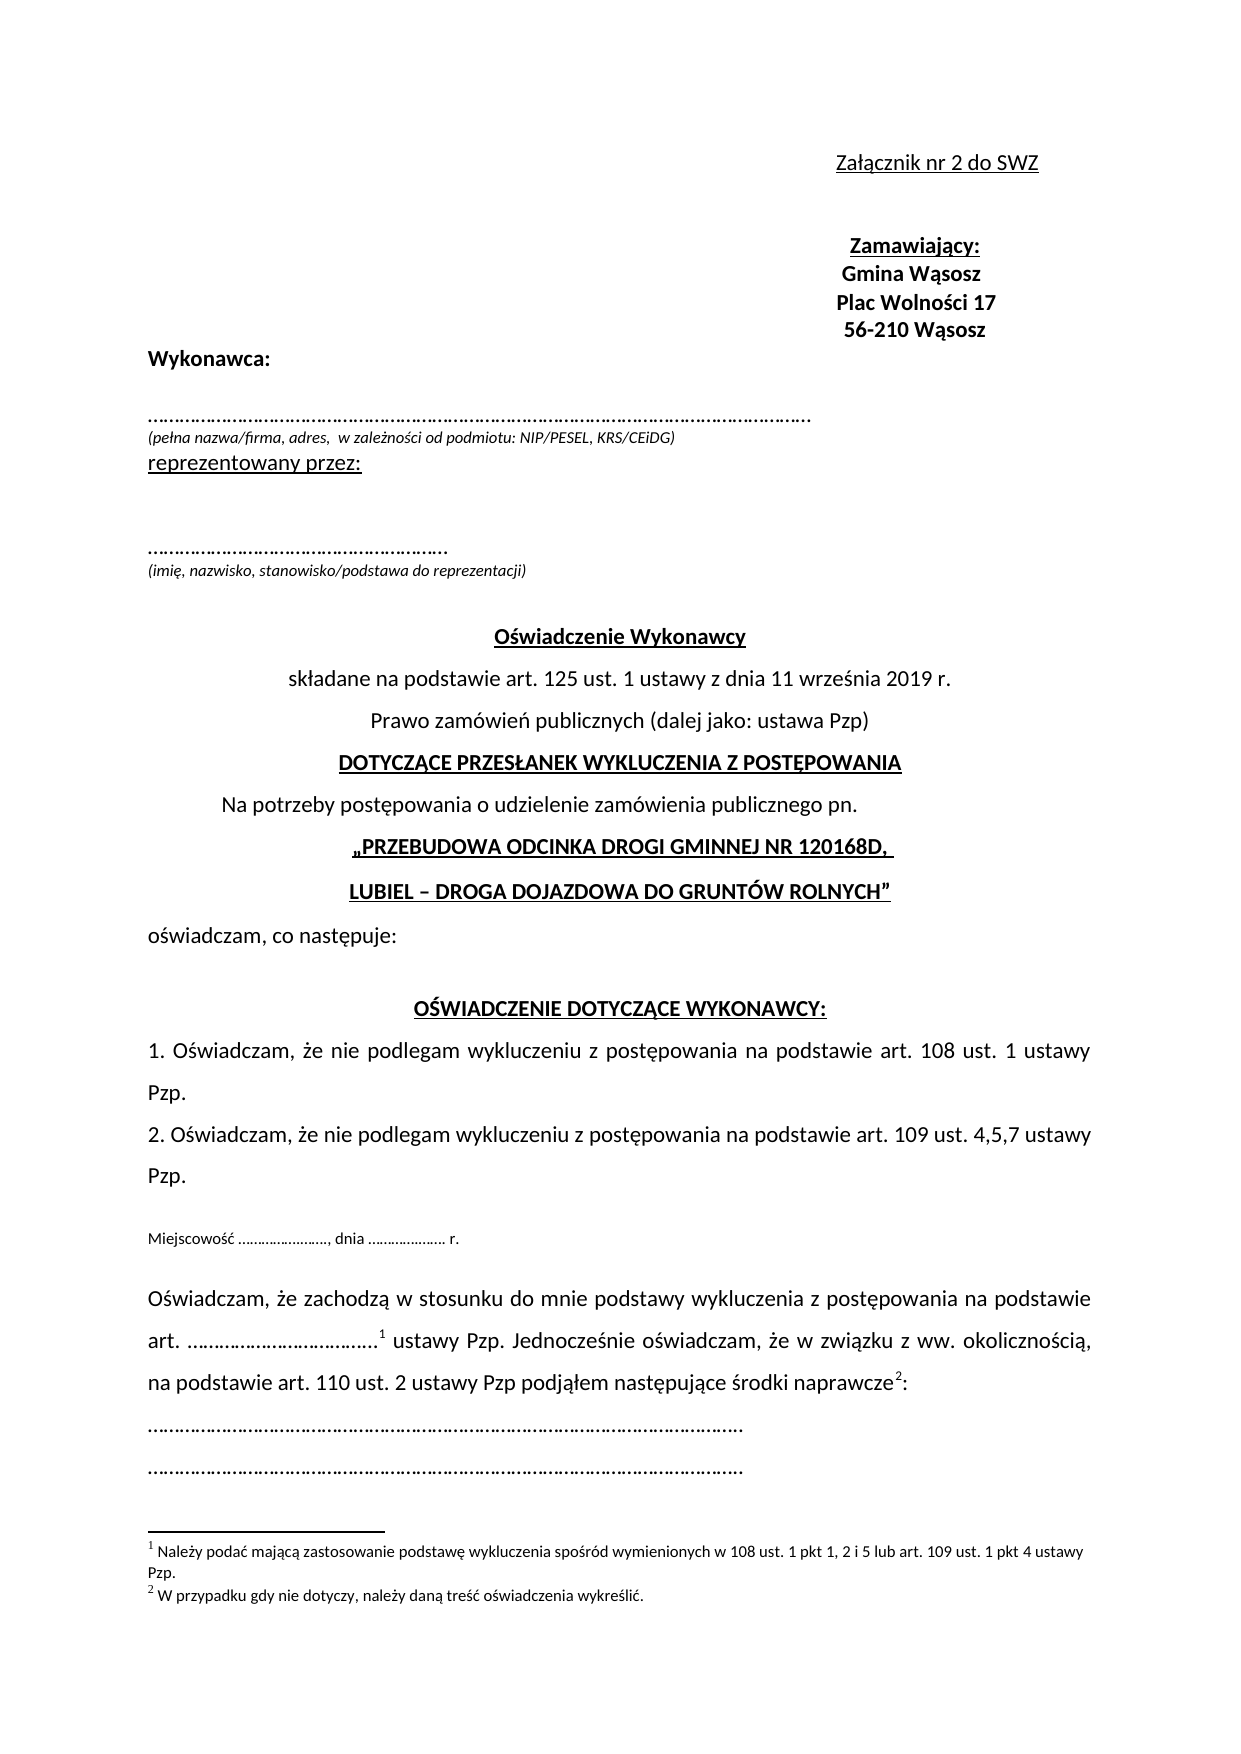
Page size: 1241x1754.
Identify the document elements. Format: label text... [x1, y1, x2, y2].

text Miejscowość …………….……., dnia ………….……. r. [148, 1229, 1093, 1249]
text (pełna nazwa/firma, adres, w zależności od podmiotu: NIP/PESEL, KRS/CEiDG) [148, 428, 1081, 448]
text 56-210 Wąsosz [148, 316, 1093, 344]
text LUBIEL – DROGA DOJAZDOWA DO GRUNTÓW ROLNYCH” [148, 877, 1093, 905]
text Wykonawca: [148, 344, 1093, 372]
text Plac Wolności 17 [148, 288, 1093, 316]
text składane na podstawie art. 125 ust. 1 ustawy z dnia 11 września 2019 r. [148, 664, 1093, 692]
text reprezentowany przez: [148, 448, 1093, 476]
text „PRZEBUDOWA ODCINKA DROGI GMINNEJ NR 120168D, [148, 832, 1093, 860]
text 1. Oświadczam, że nie podlegam wykluczeniu z postępowania na podstawie art. 108 ust. 1 ustawy Pzp. [148, 1036, 1093, 1106]
text ………………………………………………………………………………………………….. [148, 1452, 1093, 1480]
text Zamawiający: [148, 232, 1093, 259]
text OŚWIADCZENIE DOTYCZĄCE WYKONAWCY: [148, 994, 1093, 1022]
text Załącznik nr 2 do SWZ [148, 148, 1093, 176]
text 2. Oświadczam, że nie podlegam wykluczeniu z postępowania na podstawie art. 109 ust. 4,5,7 ustawy Pzp. [148, 1120, 1093, 1190]
text Gmina Wąsosz [148, 259, 1093, 288]
text Prawo zamówień publicznych (dalej jako: ustawa Pzp) [148, 706, 1093, 734]
text (imię, nazwisko, stanowisko/podstawa do reprezentacji) [148, 560, 1096, 580]
text ………………………………………………… [148, 532, 472, 560]
text oświadczam, co następuje: [148, 922, 1093, 949]
text DOTYCZĄCE PRZESŁANEK WYKLUCZENIA Z POSTĘPOWANIA [148, 748, 1093, 776]
text ………………………………………………………………………………………………….. [148, 1410, 1093, 1438]
text ……………………………………………………………………………………………………………… [148, 400, 1081, 428]
text Oświadczam, że zachodzą w stosunku do mnie podstawy wykluczenia z postępowania na podstawie art. ……………………………... ustawy Pzp. Jednocześnie oświadczam, że w związku z ww. okolicznością, na podstawie art. 110 ust. 2 ustawy Pzp podjąłem następujące środki naprawcze: [148, 1284, 1093, 1396]
text Na potrzeby postępowania o udzielenie zamówienia publicznego pn. [148, 790, 1093, 818]
text Oświadczenie Wykonawcy [148, 622, 1093, 650]
